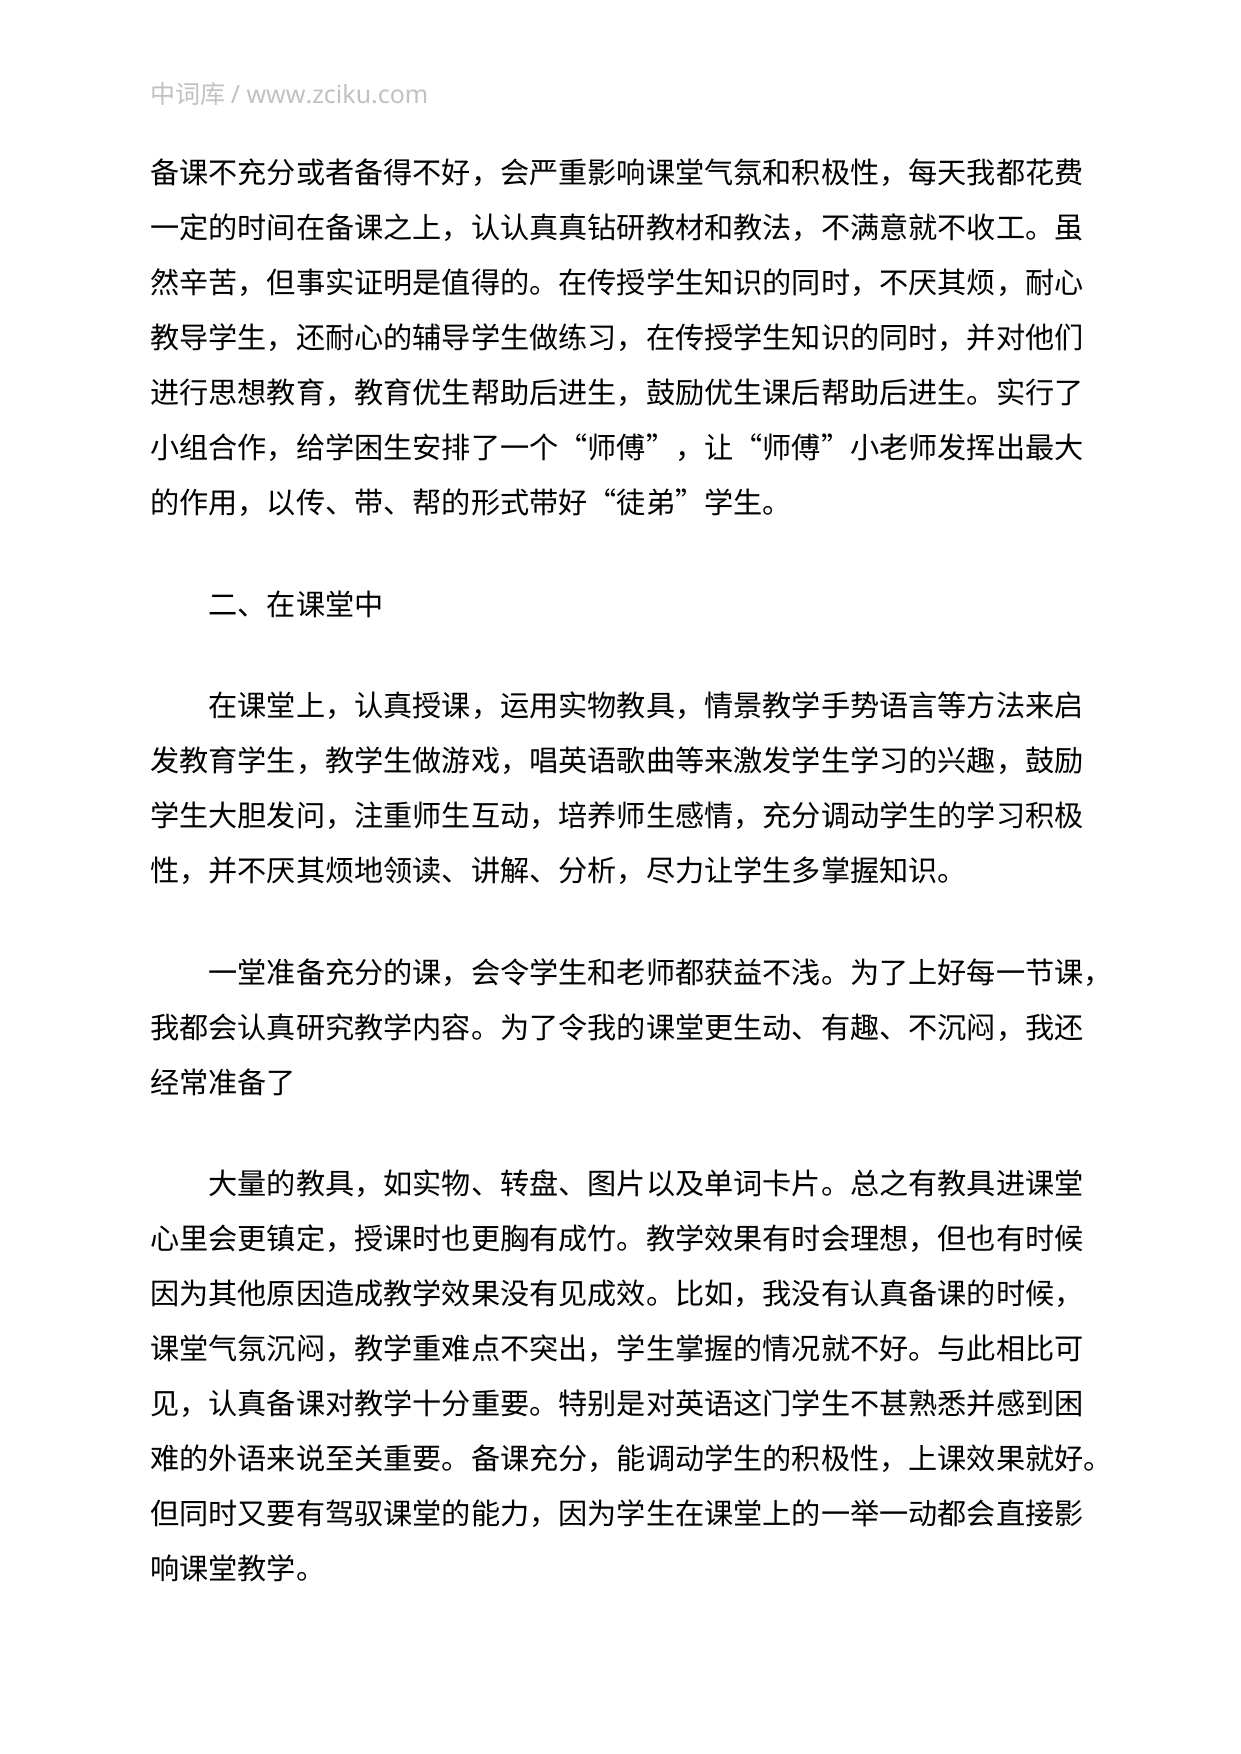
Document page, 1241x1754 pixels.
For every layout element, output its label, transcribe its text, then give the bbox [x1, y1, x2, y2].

text 大量的教具，如实物、转盘、图片以及单词卡片。总之有教具进课堂心里会更镇定，授课时也更胸有成竹。教学效果有时会理想，但也有时候因为其他原因造成教学效果没有见成效。比如，我没有认真备课的时候，课堂气氛沉闷，教学重难点不突出，学生掌握的情况就不好。与此相比可见，认真备课对教学十分重要。特别是对英语这门学生不甚熟悉并感到困难的外语来说至关重要。备课充分，能调动学生的积极性，上课效果就好。但同时又要有驾驭课堂的能力，因为学生在课堂上的一举一动都会直接影响课堂教学。 [150, 1161, 1090, 1587]
text 在课堂上，认真授课，运用实物教具，情景教学手势语言等方法来启发教育学生，教学生做游戏，唱英语歌曲等来激发学生学习的兴趣，鼓励学生大胆发问，注重师生互动，培养师生感情，充分调动学生的学习积极性，并不厌其烦地领读、讲解、分析，尽力让学生多掌握知识。 [150, 683, 1090, 890]
text 一堂准备充分的课，会令学生和老师都获益不浅。为了上好每一节课，我都会认真研究教学内容。为了令我的课堂更生动、有趣、不沉闷，我还经常准备了 [150, 949, 1090, 1101]
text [150, 150, 1090, 522]
text 二、在课堂中 [150, 581, 1090, 623]
